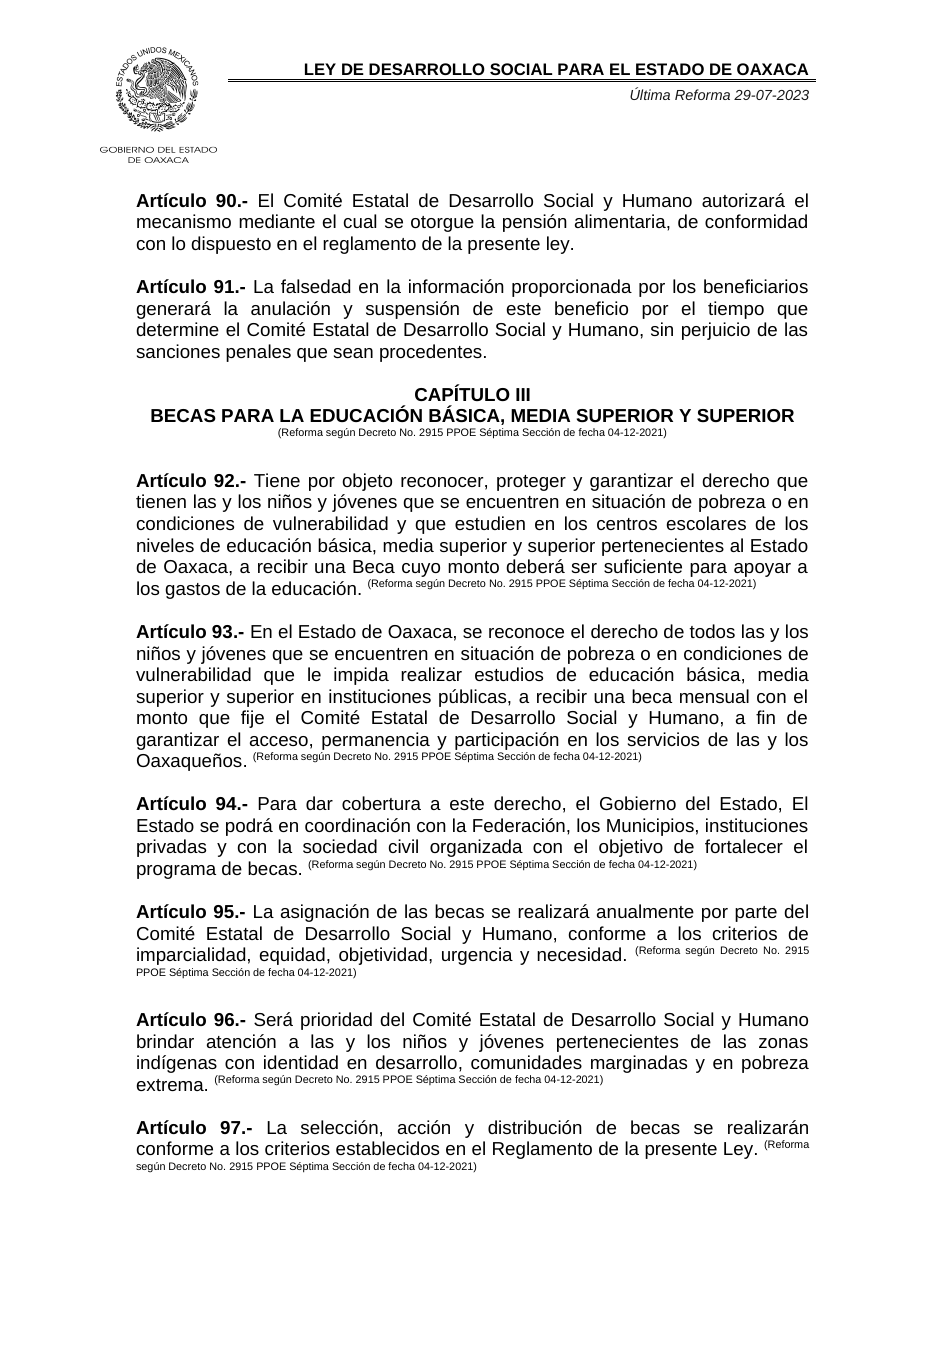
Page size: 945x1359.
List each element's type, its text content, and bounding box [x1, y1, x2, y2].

text Artículo 91.- La falsedad en la información proporcionada por los beneficiarios generará la anulación y suspensión de este beneficio por el tiempo que determine el Comité Estatal de Desarrollo Social y Humano, sin perjuicio de las sanciones penales que sean procedentes. [136, 276, 809, 362]
text Artículo 92.- Tiene por objeto reconocer, proteger y garantizar el derecho que tienen las y los niños y jóvenes que se encuentren en situación de pobreza o en condiciones de vulnerabilidad y que estudien en los centros escolares de los niveles de educación básica, media superior y superior pertenecientes al Estado de Oaxaca, a recibir una Beca cuyo monto deberá ser suficiente para apoyar a los gastos de la educación. (Reforma según Decreto No. 2915 PPOE Séptima Sección de fecha 04-12-2021) [136, 470, 809, 599]
text CAPÍTULO III [136, 383, 809, 405]
text (Reforma según Decreto No. 2915 PPOE Séptima Sección de fecha 04-12-2021) [136, 427, 809, 448]
text Artículo 93.- En el Estado de Oaxaca, se reconoce el derecho de todos las y los niños y jóvenes que se encuentren en situación de pobreza o en condiciones de vulnerabilidad que le impida realizar estudios de educación básica, media superior y superior en instituciones públicas, a recibir una beca mensual con el monto que fije el Comité Estatal de Desarrollo Social y Humano, a fin de garantizar el acceso, permanencia y participación en los servicios de las y los Oaxaqueños. (Reforma según Decreto No. 2915 PPOE Séptima Sección de fecha 04-12-2021) [136, 621, 809, 772]
picture [97, 44, 220, 166]
text Artículo 95.- La asignación de las becas se realizará anualmente por parte del Comité Estatal de Desarrollo Social y Humano, conforme a los criterios de imparcialidad, equidad, objetividad, urgencia y necesidad. (Reforma según Decreto No. 2915 PPOE Séptima Sección de fecha 04-12-2021) [136, 901, 809, 987]
text BECAS PARA LA EDUCACIÓN BÁSICA, MEDIA SUPERIOR Y SUPERIOR [136, 405, 809, 427]
text Artículo 97.- La selección, acción y distribución de becas se realizarán conforme a los criterios establecidos en el Reglamento de la presente Ley. (Reforma según Decreto No. 2915 PPOE Séptima Sección de fecha 04-12-2021) [136, 1117, 809, 1181]
text Artículo 96.- Será prioridad del Comité Estatal de Desarrollo Social y Humano brindar atención a las y los niños y jóvenes pertenecientes de las zonas indígenas con identidad en desarrollo, comunidades marginadas y en pobreza extrema. (Reforma según Decreto No. 2915 PPOE Séptima Sección de fecha 04-12-2021) [136, 1009, 809, 1095]
text Artículo 90.- El Comité Estatal de Desarrollo Social y Humano autorizará el mecanismo mediante el cual se otorgue la pensión alimentaria, de conformidad con lo dispuesto en el reglamento de la presente ley. [136, 189, 809, 254]
text Artículo 94.- Para dar cobertura a este derecho, el Gobierno del Estado, El Estado se podrá en coordinación con la Federación, los Municipios, instituciones privadas y con la sociedad civil organizada con el objetivo de fortalecer el programa de becas. (Reforma según Decreto No. 2915 PPOE Séptima Sección de fecha 04-12-2021) [136, 793, 809, 879]
